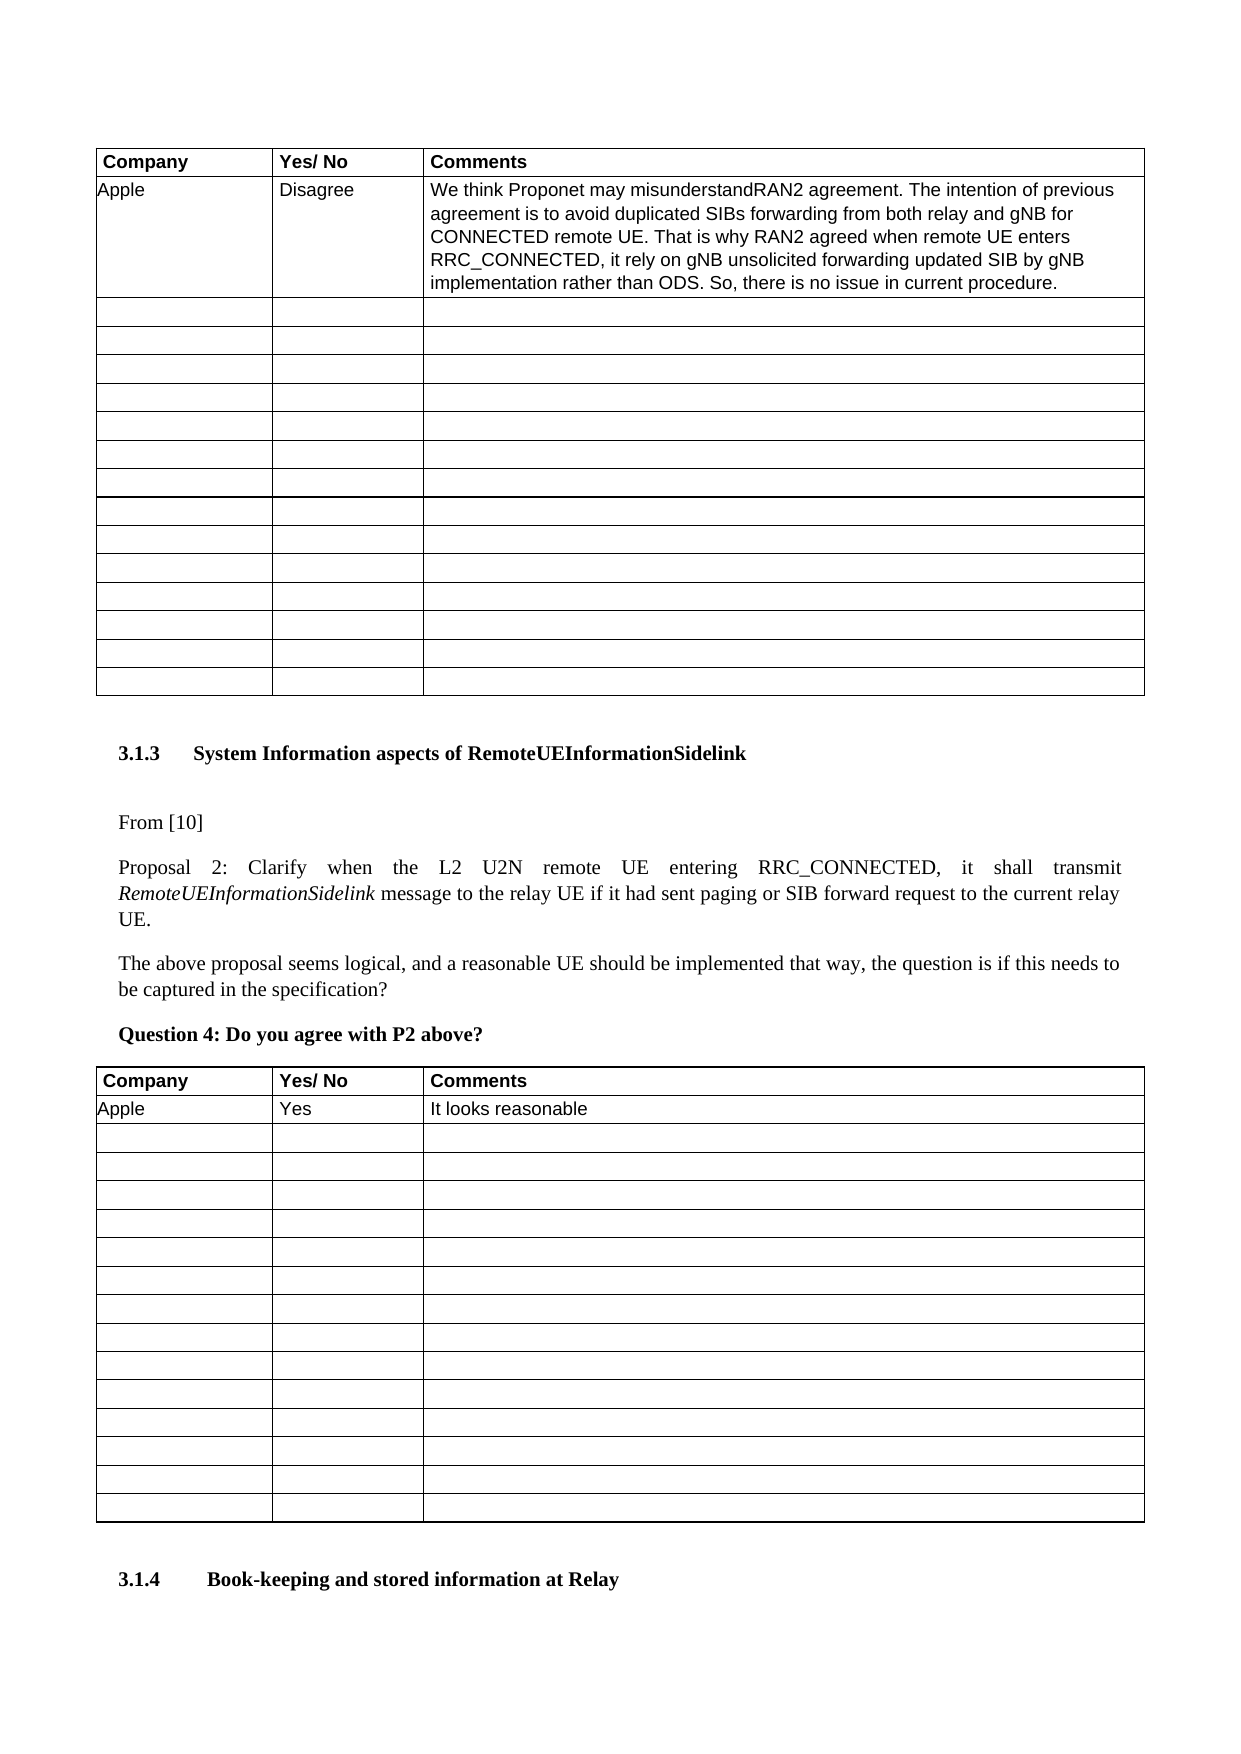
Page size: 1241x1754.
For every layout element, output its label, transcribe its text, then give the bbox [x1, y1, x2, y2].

text The above proposal seems logical, and a reasonable UE should be implemented that way, the question is if this needs to be captured in the specification? [118, 951, 1122, 1001]
table_cell [97, 1409, 272, 1436]
table_cell [424, 611, 1144, 638]
table_cell [97, 526, 272, 553]
table_cell Disagree [273, 177, 423, 297]
table_cell [424, 469, 1144, 496]
table_cell [424, 1352, 1144, 1379]
table_cell [273, 1267, 423, 1294]
table_cell [273, 668, 423, 695]
table_header Yes/ No [273, 149, 423, 176]
list System Information aspects of RemoteUEInformationSidelink [118, 741, 1122, 765]
table_cell [424, 327, 1144, 354]
table_header Comments [424, 149, 1144, 176]
table_cell [424, 668, 1144, 695]
table_cell [97, 1124, 272, 1152]
table_cell [97, 1380, 272, 1408]
table_cell [97, 583, 272, 610]
table_header Comments [424, 1068, 1144, 1095]
table_cell [424, 1124, 1144, 1152]
table_cell [424, 441, 1144, 468]
table_cell [97, 355, 272, 383]
table_cell [424, 498, 1144, 525]
table_cell [273, 384, 423, 411]
table_cell [97, 327, 272, 354]
table_cell [273, 298, 423, 326]
table_cell [273, 611, 423, 638]
table_cell [97, 1238, 272, 1266]
table_cell We think Proponet may misunderstandRAN2 agreement. The intention of previous agreement is to avoid duplicated SIBs forwarding from both relay and gNB for CONNECTED remote UE. That is why RAN2 agreed when remote UE enters RRC_CONNECTED, it rely on gNB unsolicited forwarding updated SIB by gNB implementation rather than ODS. So, there is no issue in current procedure. [424, 177, 1144, 297]
table_cell [97, 1210, 272, 1237]
table_cell [97, 1494, 272, 1521]
table_cell [273, 1352, 423, 1379]
table_cell [424, 583, 1144, 610]
table_cell [424, 1267, 1144, 1294]
table_cell [424, 1409, 1144, 1436]
table_cell [97, 1267, 272, 1294]
table_cell Apple [97, 1096, 272, 1123]
text Proposal 2: Clarify when the L2 U2N remote UE entering RRC_CONNECTED, it shall transmit RemoteUEInformationSidelink message to the relay UE if it had sent paging or SIB forward request to the current relay UE. [118, 854, 1122, 931]
table_cell [424, 1210, 1144, 1237]
table_cell [97, 1324, 272, 1351]
table_cell [424, 412, 1144, 439]
table_cell [97, 384, 272, 411]
table_cell [424, 526, 1144, 553]
table_cell [273, 1295, 423, 1322]
table_cell [97, 668, 272, 695]
table_cell [97, 1352, 272, 1379]
table_cell [424, 384, 1144, 411]
table_cell [424, 1380, 1144, 1408]
table_cell [97, 469, 272, 496]
table_header Company [97, 1068, 272, 1095]
table_cell [424, 1295, 1144, 1322]
table_cell [273, 469, 423, 496]
table_cell [273, 1124, 423, 1152]
table_cell [97, 1153, 272, 1180]
table_cell [273, 498, 423, 525]
table_cell [273, 1466, 423, 1493]
table_cell Apple [97, 177, 272, 297]
table_cell [273, 554, 423, 582]
table_cell [273, 1380, 423, 1408]
table_cell [97, 640, 272, 667]
table_cell [97, 498, 272, 525]
table_cell Yes [273, 1096, 423, 1123]
table_cell [97, 1466, 272, 1493]
table_cell [273, 1238, 423, 1266]
table_cell [424, 355, 1144, 383]
table_cell [97, 1181, 272, 1209]
table_cell [273, 1324, 423, 1351]
table_cell It looks reasonable [424, 1096, 1144, 1123]
table_cell [273, 441, 423, 468]
table_cell [424, 1153, 1144, 1180]
table_cell [273, 412, 423, 439]
table_cell [424, 1466, 1144, 1493]
table_cell [273, 1437, 423, 1464]
table_cell [97, 1295, 272, 1322]
table_cell [273, 1153, 423, 1180]
table_cell [424, 298, 1144, 326]
table_cell [97, 554, 272, 582]
table_cell [273, 355, 423, 383]
table_header Company [97, 149, 272, 176]
table_cell [97, 611, 272, 638]
table_cell [424, 1181, 1144, 1209]
table_cell [97, 441, 272, 468]
table_cell [424, 640, 1144, 667]
table_cell [273, 1210, 423, 1237]
table_cell [273, 640, 423, 667]
table_cell [97, 298, 272, 326]
table_cell [273, 1494, 423, 1521]
table_cell [273, 526, 423, 553]
table_cell [273, 1181, 423, 1209]
table_cell [424, 554, 1144, 582]
table_cell [424, 1494, 1144, 1521]
table_header Yes/ No [273, 1068, 423, 1095]
table_cell [97, 1437, 272, 1464]
table_cell [424, 1238, 1144, 1266]
table_cell [424, 1437, 1144, 1464]
table_cell [424, 1324, 1144, 1351]
list 3.1.4 Book-keeping and stored information at Relay [118, 1567, 1122, 1591]
table_cell [273, 583, 423, 610]
table_cell [273, 327, 423, 354]
table_cell [97, 412, 272, 439]
text From [10] [118, 810, 1122, 834]
table_cell [273, 1409, 423, 1436]
text Question 4: Do you agree with P2 above? [118, 1022, 1122, 1046]
